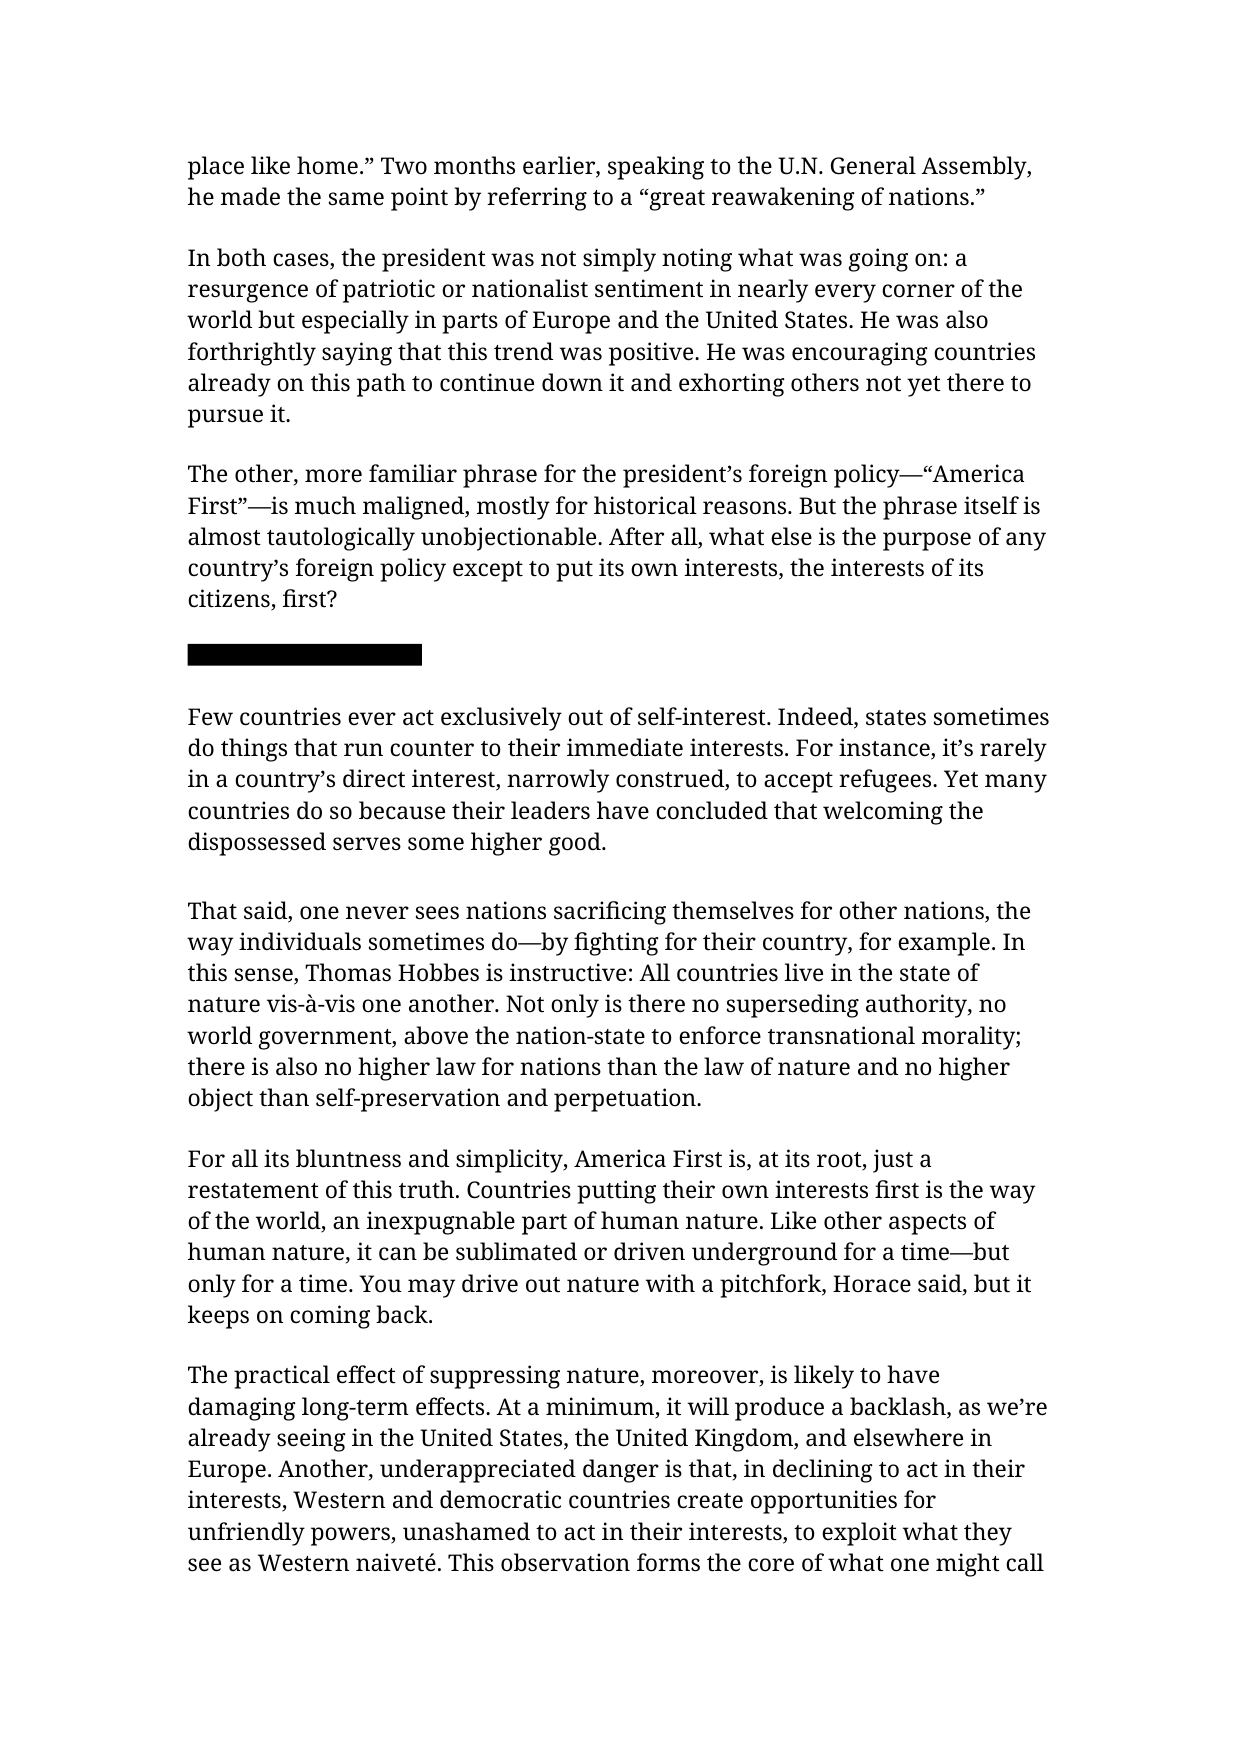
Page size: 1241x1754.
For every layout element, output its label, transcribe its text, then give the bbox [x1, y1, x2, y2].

text In both cases, the president was not simply noting what was going on: a resurgence of patriotic or nationalist sentiment in nearly every corner of the world but especially in parts of Europe and the United States. He was also forthrightly saying that this trend was positive. He was encouraging countries already on this path to continue down it and exhorting others not yet there to pursue it. [187, 242, 1053, 429]
text That said, one never sees nations sacrificing themselves for other nations, the way individuals sometimes do—by fighting for their country, for example. In this sense, Thomas Hobbes is instructive: All countries live in the state of nature vis-à-vis one another. Not only is there no superseding authority, no world government, above the nation-state to enforce transnational morality; there is also no higher law for nations than the law of nature and no higher object than self-preservation and perpetuation. [187, 895, 1053, 1113]
text Few countries ever act exclusively out of self-interest. Indeed, states sometimes do things that run counter to their immediate interests. For instance, it’s rarely in a country’s direct interest, narrowly construed, to accept refugees. Yet many countries do so because their leaders have concluded that welcoming the dispossessed serves some higher good. [187, 701, 1053, 857]
text For all its bluntness and simplicity, America First is, at its root, just a restatement of this truth. Countries putting their own interests first is the way of the world, an inexpugnable part of human nature. Like other aspects of human nature, it can be sublimated or driven underground for a time—but only for a time. You may drive out nature with a pitchfork, Horace said, but it keeps on coming back. [187, 1143, 1053, 1330]
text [187, 1359, 1053, 1578]
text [187, 150, 1053, 212]
text The other, more familiar phrase for the president’s foreign policy—“America First”—is much maligned, mostly for historical reasons. But the phrase itself is almost tautologically unobjectionable. After all, what else is the purpose of any country’s foreign policy except to put its own interests, the interests of its citizens, first? [187, 458, 1053, 614]
